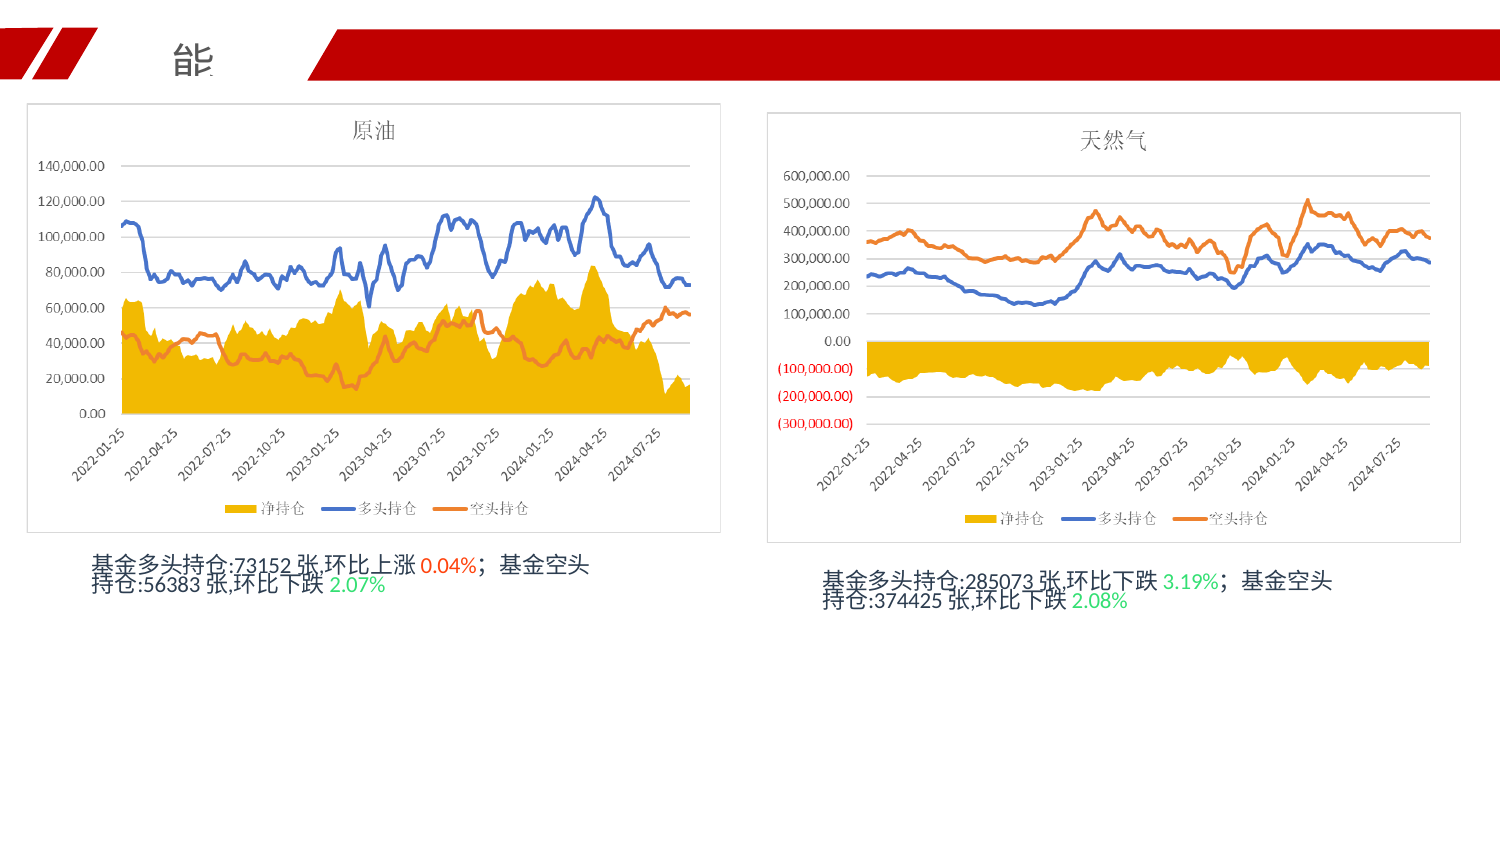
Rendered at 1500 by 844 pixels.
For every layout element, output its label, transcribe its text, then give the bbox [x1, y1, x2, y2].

text 基金多头持仓:73152张,环比上涨0.04%；基金空头持仓:56383张,环比下跌2.07% [91, 556, 610, 599]
picture [766, 112, 1461, 543]
picture [26, 103, 721, 533]
text 基金多头持仓:285073张,环比下跌3.19%；基金空头持仓:374425张,环比下跌2.08% [822, 572, 1352, 616]
